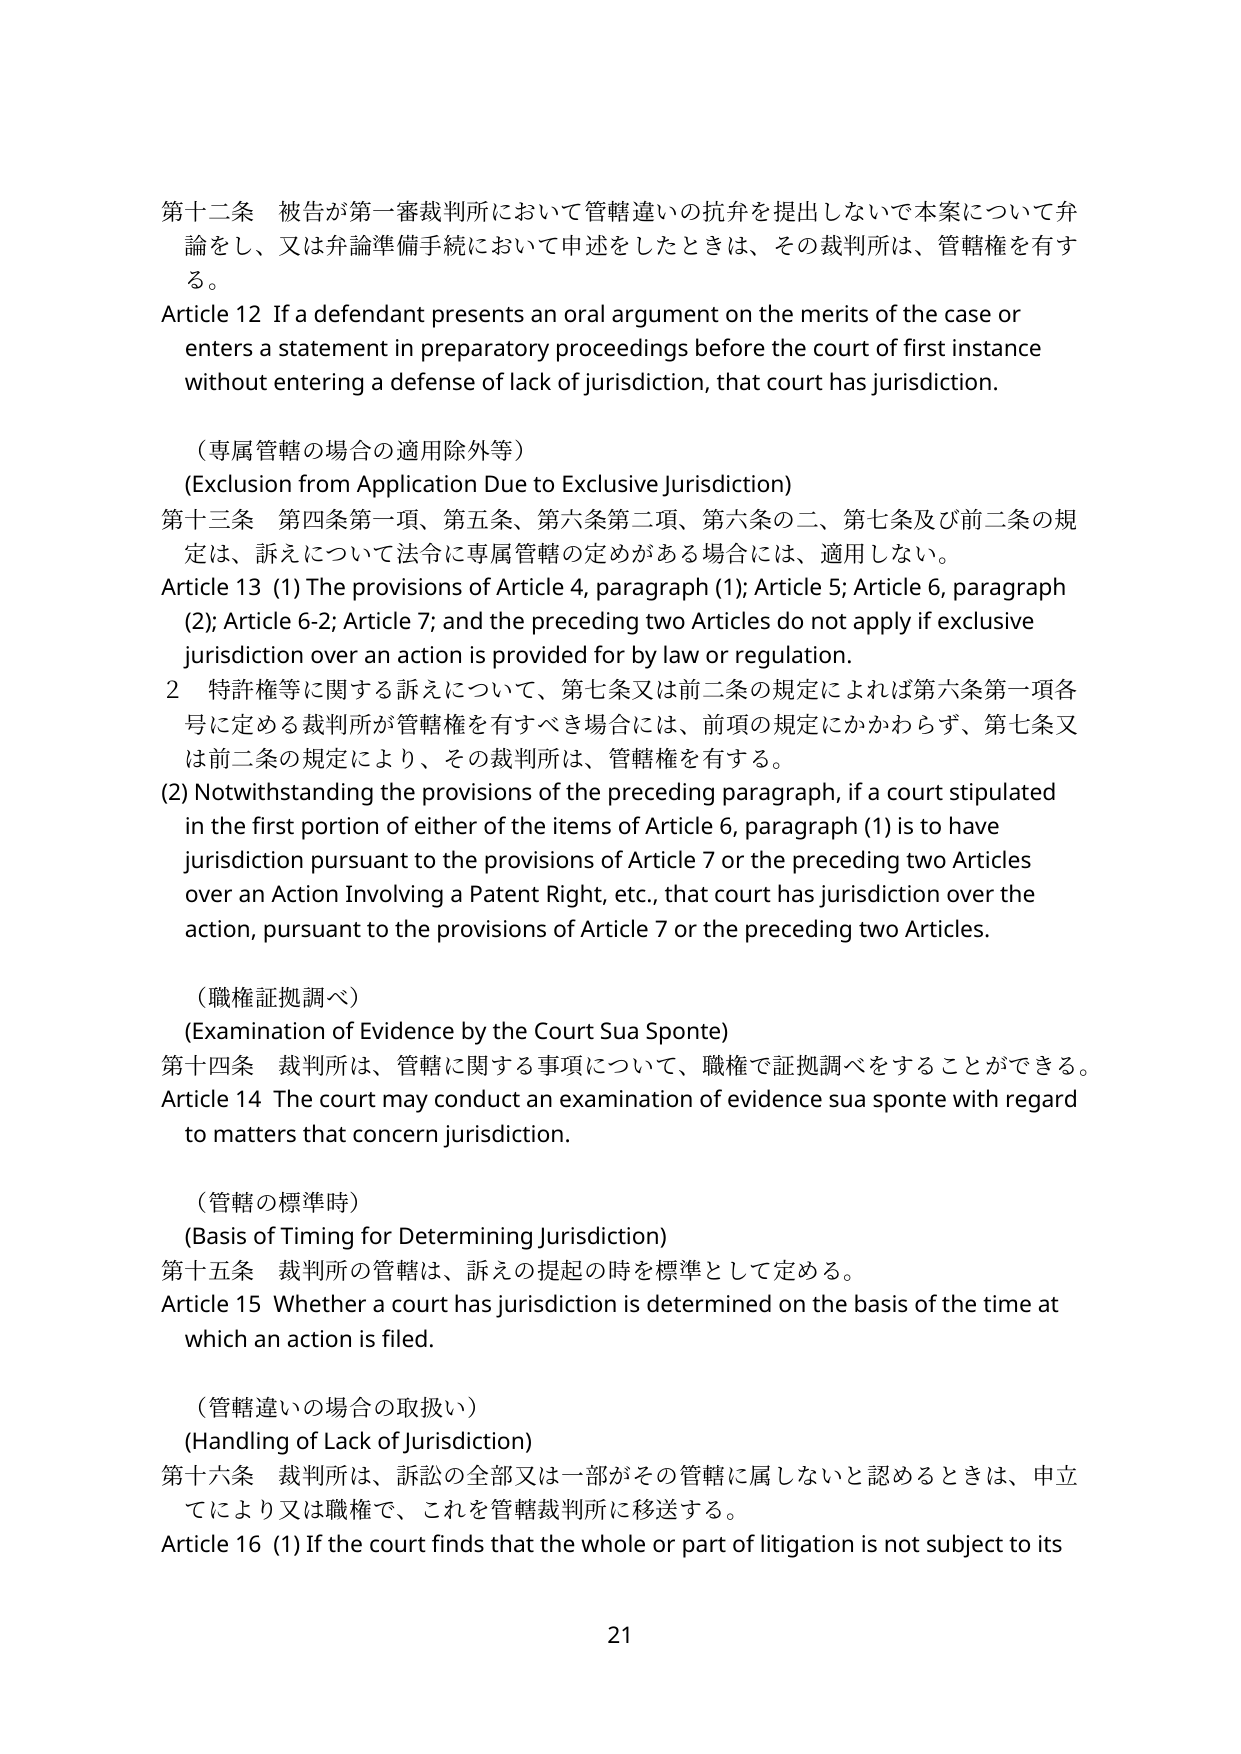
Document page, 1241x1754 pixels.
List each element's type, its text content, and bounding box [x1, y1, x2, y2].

text （専属管轄の場合の適用除外等） [184, 433, 1079, 467]
text （職権証拠調べ） [184, 979, 1079, 1014]
text 第十六条 裁判所は、訴訟の全部又は一部がその管轄に属しないと認めるときは、申立てにより又は職権で、これを管轄裁判所に移送する。 [161, 1458, 1079, 1526]
text (2) Notwithstanding the provisions of the preceding paragraph, if a court stipulated in the first portion of either of the items of Article 6, paragraph (1) is to have jurisdiction pursuant to the provisions of Article 7 or the preceding two Articles over an Action Involving a Patent Right, etc., that court has jurisdiction over the action, pursuant to the provisions of Article 7 or the preceding two Articles. [161, 774, 1079, 945]
text Article 15 Whether a court has jurisdiction is determined on the basis of the time at which an action is filed. [161, 1287, 1079, 1355]
text 第十三条 第四条第一項、第五条、第六条第二項、第六条の二、第七条及び前二条の規定は、訴えについて法令に専属管轄の定めがある場合には、適用しない。 [161, 501, 1079, 569]
text (Examination of Evidence by the Court Sua Sponte) [184, 1014, 1079, 1048]
text (Handling of Lack of Jurisdiction) [184, 1424, 1079, 1458]
text 第十五条 裁判所の管轄は、訴えの提起の時を標準として定める。 [161, 1253, 1079, 1287]
text Article 14 The court may conduct an examination of evidence sua sponte with regard to matters that concern jurisdiction. [161, 1082, 1079, 1150]
text Article 12 If a defendant presents an oral argument on the merits of the case or enters a statement in preparatory proceedings before the court of first instance without entering a defense of lack of jurisdiction, that court has jurisdiction. [161, 296, 1079, 399]
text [161, 1526, 1079, 1560]
text Article 13 (1) The provisions of Article 4, paragraph (1); Article 5; Article 6, paragraph (2); Article 6-2; Article 7; and the preceding two Articles do not apply if exclusive jurisdiction over an action is provided for by law or regulation. [161, 569, 1079, 672]
text （管轄の標準時） [184, 1184, 1079, 1219]
text (Basis of Timing for Determining Jurisdiction) [184, 1219, 1079, 1253]
text 第十四条 裁判所は、管轄に関する事項について、職権で証拠調べをすることができる。 [161, 1048, 1079, 1082]
text (Exclusion from Application Due to Exclusive Jurisdiction) [184, 467, 1079, 501]
text 第十二条 被告が第一審裁判所において管轄違いの抗弁を提出しないで本案について弁論をし、又は弁論準備手続において申述をしたときは、その裁判所は、管轄権を有する。 [161, 194, 1079, 296]
text ２ 特許権等に関する訴えについて、第七条又は前二条の規定によれば第六条第一項各号に定める裁判所が管轄権を有すべき場合には、前項の規定にかかわらず、第七条又は前二条の規定により、その裁判所は、管轄権を有する。 [161, 672, 1079, 774]
text （管轄違いの場合の取扱い） [184, 1389, 1079, 1424]
